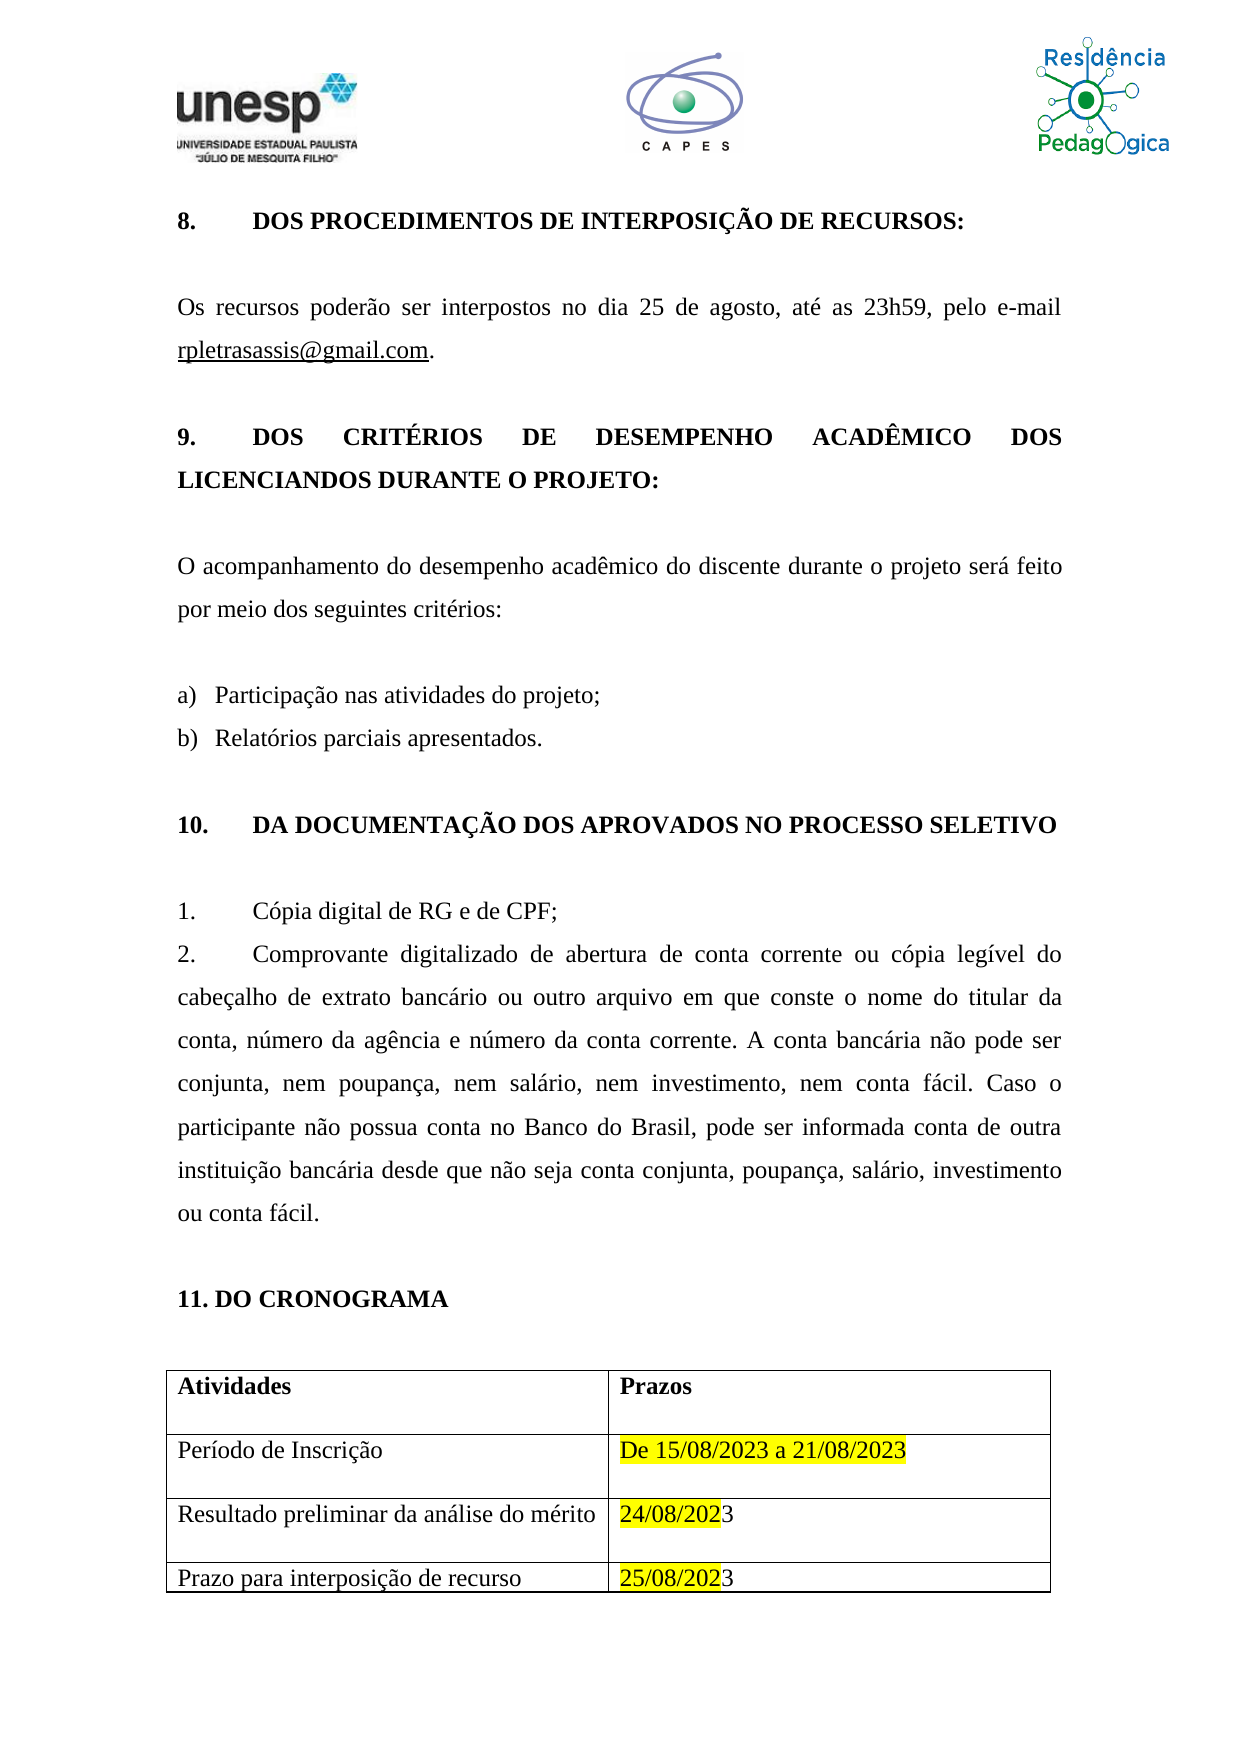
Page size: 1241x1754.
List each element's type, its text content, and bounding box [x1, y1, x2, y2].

list Comprovante digitalizado de abertura de conta corrente ou cópia legível do cabeçalho de extrato bancário ou outro arquivo em que conste o nome do titular da conta, número da agência e número da conta corrente. A conta bancária não pode ser conjunta, nem poupança, nem salário, nem investimento, nem conta fácil. Caso o participante não possua conta no Banco do Brasil, pode ser informada conta de outra instituição bancária desde que não seja conta conjunta, poupança, salário, investimento ou conta fácil. [177, 939, 1063, 1227]
list DOS CRITÉRIOS DE DESEMPENHO ACADÊMICO DOS LICENCIANDOS DURANTE O PROJETO: [177, 422, 1063, 493]
text Os recursos poderão ser interpostos no dia 25 de agosto, até as 23h59, pelo e-mail rpletrasassis@gmail.com. [177, 292, 1063, 364]
table_cell De 15/08/2023 a 21/08/2023 [609, 1435, 1050, 1498]
table_header Prazos [609, 1371, 1050, 1434]
list DOS PROCEDIMENTOS DE INTERPOSIÇÃO DE RECURSOS: [177, 206, 1063, 235]
list DA DOCUMENTAÇÃO DOS APROVADOS NO PROCESSO SELETIVO [177, 810, 1063, 838]
table_cell Prazo para interposição de recurso [167, 1563, 608, 1591]
table_cell Resultado preliminar da análise do mérito [167, 1499, 608, 1562]
text O acompanhamento do desempenho acadêmico do discente durante o projeto será feito por meio dos seguintes critérios: [177, 551, 1063, 623]
list Relatórios parciais apresentados. [177, 723, 1063, 752]
table_header Atividades [167, 1371, 608, 1434]
table_cell 24/08/2023 [609, 1499, 1050, 1562]
table_cell 25/08/2023 [721, 1563, 1050, 1591]
picture [1032, 32, 1173, 160]
list DO CRONOGRAMA [177, 1284, 1063, 1313]
list Participação nas atividades do projeto; [177, 680, 1063, 709]
picture [625, 52, 744, 153]
picture [177, 73, 358, 163]
table_cell Período de Inscrição [167, 1435, 608, 1498]
list Cópia digital de RG e de CPF; [177, 896, 1063, 925]
